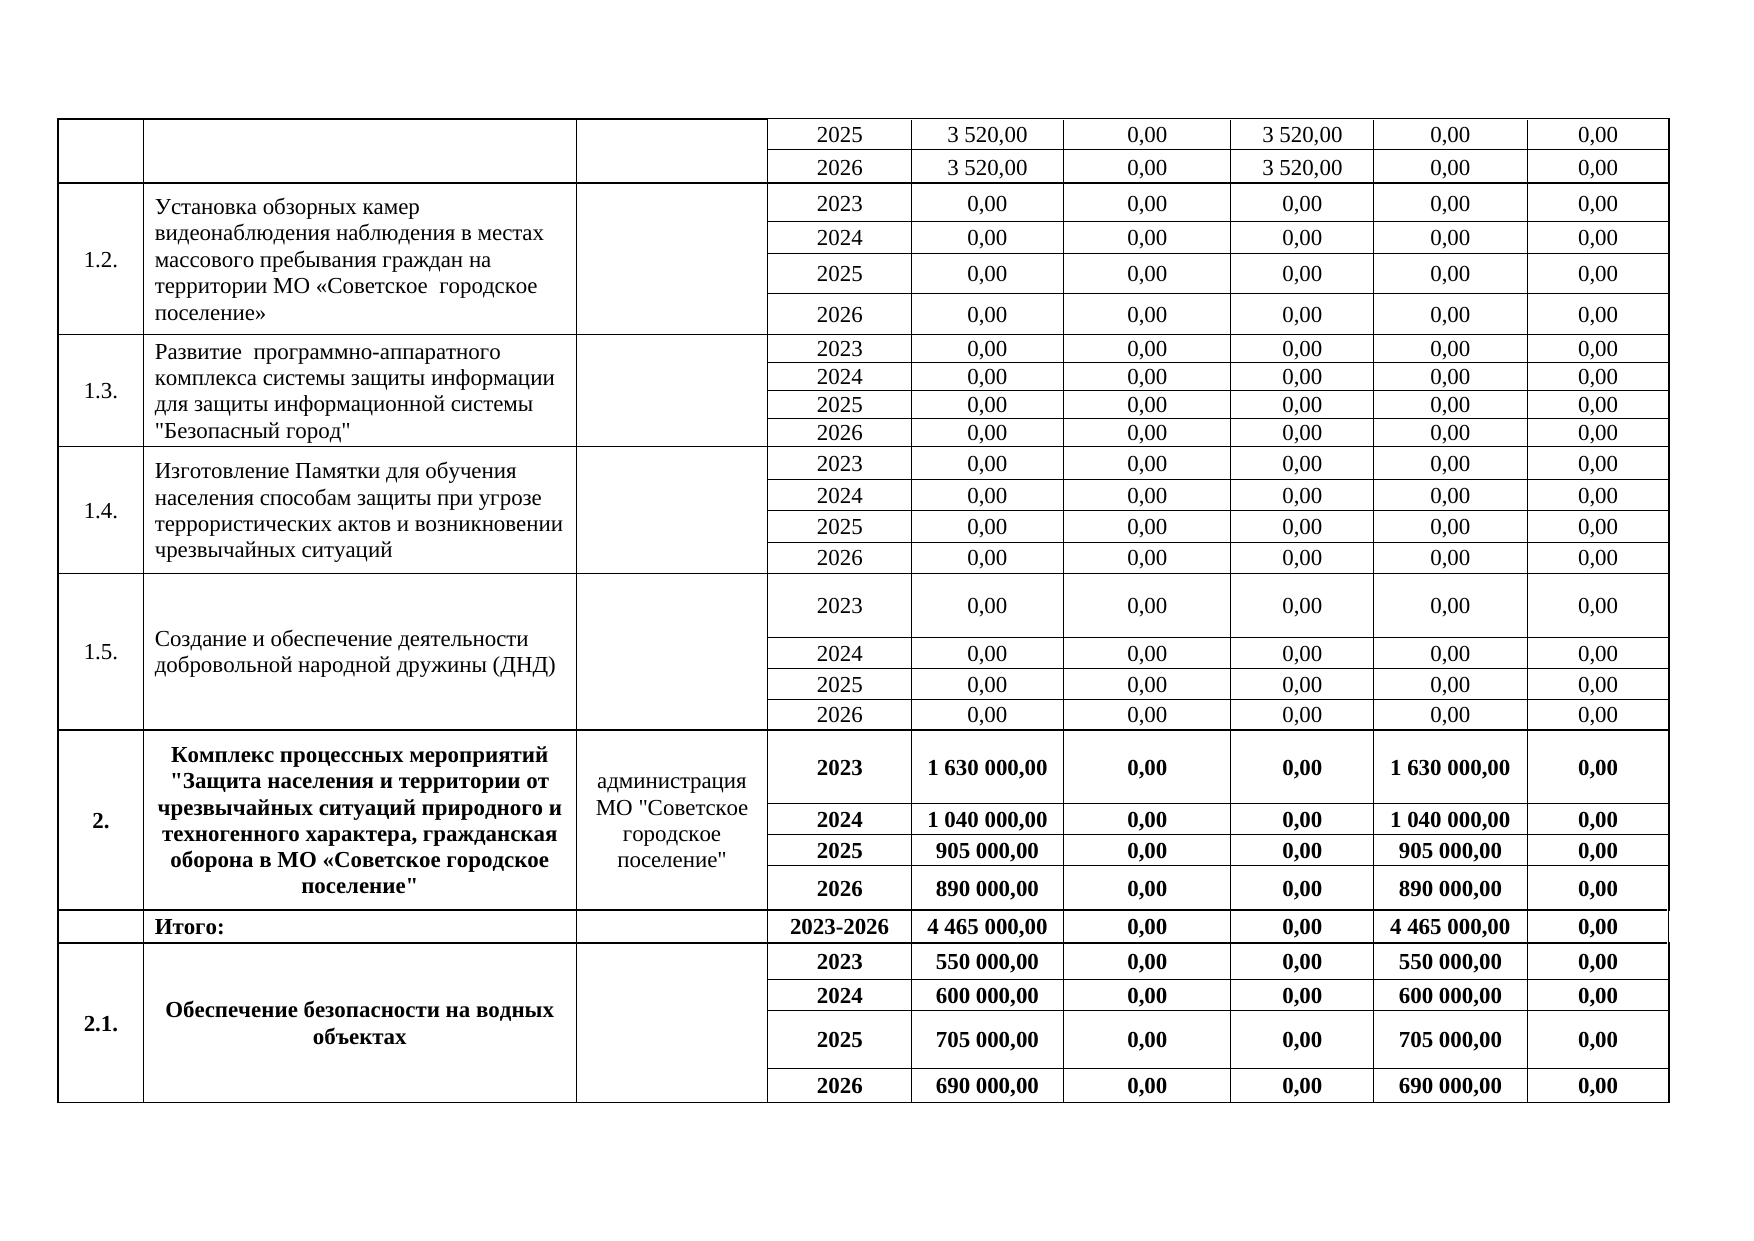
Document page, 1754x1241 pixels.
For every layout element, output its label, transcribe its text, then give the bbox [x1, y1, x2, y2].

table_cell 0,00 [1528, 804, 1668, 834]
table_cell 0,00 [1231, 363, 1373, 390]
table_cell 2026 [768, 294, 911, 334]
table_cell 0,00 [1231, 944, 1373, 979]
table_cell [577, 184, 767, 334]
table_cell 3 520,00 [912, 150, 1063, 182]
table_cell 0,00 [1528, 447, 1668, 479]
table_cell Развитие программно-аппаратного комплекса системы защиты информации для защиты информационной системы "Безопасный город" [144, 335, 576, 446]
table_cell 2026 [768, 700, 911, 729]
table_cell 0,00 [1064, 980, 1230, 1010]
table_cell 3 520,00 [911, 119, 1063, 149]
table_cell 0,00 [1064, 335, 1230, 362]
table_cell 0,00 [912, 447, 1063, 479]
table_cell 2024 [768, 363, 911, 390]
table_cell [577, 911, 767, 942]
table_cell 2024 [768, 804, 911, 834]
table_cell 0,00 [1064, 447, 1230, 479]
table_cell 905 000,00 [912, 835, 1063, 865]
table_cell 0,00 [912, 222, 1063, 252]
table_cell Итого: [144, 911, 576, 942]
table_cell 0,00 [1231, 335, 1373, 362]
table_cell 0,00 [1231, 294, 1373, 334]
table_cell 0,00 [1231, 866, 1373, 909]
table_cell 690 000,00 [912, 1069, 1063, 1102]
table_cell 0,00 [1064, 363, 1230, 390]
table_cell 0,00 [912, 294, 1063, 334]
table_cell Изготовление Памятки для обучения населения способам защиты при угрозе террористических актов и возникновении чрезвычайных ситуаций [144, 447, 576, 573]
table_cell 0,00 [1527, 119, 1668, 149]
table_cell 2023 [768, 574, 911, 637]
table_cell 0,00 [1064, 944, 1230, 979]
table_cell 0,00 [1064, 222, 1230, 252]
table_cell 1 630 000,00 [1374, 731, 1527, 802]
table_cell 0,00 [1374, 669, 1527, 699]
table_cell 0,00 [1064, 700, 1230, 729]
table_cell 1 630 000,00 [912, 731, 1063, 802]
table_cell 0,00 [1528, 669, 1668, 699]
table_cell 705 000,00 [912, 1011, 1063, 1068]
table_cell 0,00 [1231, 700, 1373, 729]
table_cell 0,00 [1528, 150, 1668, 182]
table_cell 2.1. [59, 944, 143, 1102]
table_cell 0,00 [1064, 184, 1230, 221]
table_cell 2025 [768, 511, 911, 542]
table_cell 890 000,00 [912, 866, 1063, 909]
table_cell 2023 [768, 944, 911, 979]
table_cell 0,00 [1374, 574, 1527, 637]
table_cell 2023 [768, 335, 911, 362]
table_cell 0,00 [1374, 294, 1527, 334]
table_cell 0,00 [1528, 294, 1668, 334]
table_cell 0,00 [912, 638, 1063, 668]
table_cell 0,00 [1528, 835, 1668, 865]
table_cell 0,00 [912, 363, 1063, 390]
table_cell 600 000,00 [1374, 980, 1527, 1010]
table_cell 0,00 [1528, 391, 1668, 418]
table_cell 0,00 [1064, 294, 1230, 334]
table_cell 0,00 [1374, 419, 1527, 446]
table_cell 2026 [768, 1069, 911, 1102]
table_cell 550 000,00 [1374, 944, 1527, 979]
table_cell 0,00 [912, 419, 1063, 446]
table_cell 0,00 [1528, 980, 1668, 1010]
table_cell 0,00 [1064, 480, 1230, 510]
table_cell 0,00 [912, 543, 1063, 573]
table_cell 0,00 [1231, 731, 1373, 802]
table_cell 0,00 [1528, 700, 1668, 729]
table_cell 0,00 [1231, 980, 1373, 1010]
table_cell 0,00 [1064, 804, 1230, 834]
table_cell 0,00 [912, 391, 1063, 418]
table_cell 0,00 [1064, 419, 1230, 446]
table_cell 0,00 [912, 184, 1063, 221]
table_cell 0,00 [1231, 391, 1373, 418]
table_cell [577, 335, 767, 446]
table_cell 2025 [768, 1011, 911, 1068]
table_cell [59, 911, 143, 942]
table_cell 4 465 000,00 [1374, 911, 1527, 942]
table_cell 0,00 [1064, 669, 1230, 699]
table_cell 0,00 [1528, 222, 1668, 252]
table_cell 0,00 [1528, 638, 1668, 668]
table_cell 905 000,00 [1374, 835, 1527, 865]
table_cell 0,00 [1528, 1011, 1668, 1068]
table_cell 0,00 [1064, 391, 1230, 418]
table_cell 0,00 [1374, 184, 1527, 221]
table_cell Комплекс процессных мероприятий "Защита населения и территории от чрезвычайных ситуаций природного и техногенного характера, гражданская оборона в МО «Советское городское поселение" [144, 731, 576, 909]
table_cell 0,00 [1231, 480, 1373, 510]
table_cell 3 520,00 [1231, 150, 1373, 182]
table_cell 0,00 [1231, 1011, 1373, 1068]
table_cell 0,00 [912, 700, 1063, 729]
table_cell 0,00 [1374, 700, 1527, 729]
table_cell 0,00 [1374, 638, 1527, 668]
table_cell 2026 [768, 543, 911, 573]
table_cell 2. [59, 731, 143, 909]
table_cell 2023 [768, 447, 911, 479]
table_cell 0,00 [1064, 511, 1230, 542]
table_cell 2023 [768, 731, 911, 802]
table_cell 2026 [768, 419, 911, 446]
table_cell 0,00 [1231, 222, 1373, 252]
table_cell 0,00 [1528, 1069, 1668, 1102]
table_cell 0,00 [1374, 447, 1527, 479]
table_cell 2025 [768, 119, 911, 149]
table_cell 600 000,00 [912, 980, 1063, 1010]
table_cell 2024 [768, 980, 911, 1010]
table_cell 2026 [768, 866, 911, 909]
table_cell 2025 [768, 835, 911, 865]
table_cell [577, 574, 767, 729]
table_cell 0,00 [1374, 363, 1527, 390]
table_cell 0,00 [1064, 1011, 1230, 1068]
table_cell 0,00 [1374, 335, 1527, 362]
table_cell 0,00 [1374, 480, 1527, 510]
table_cell 1.3. [59, 335, 143, 446]
table_cell 0,00 [1231, 911, 1373, 942]
table_cell 2026 [768, 150, 911, 182]
table_cell 0,00 [1528, 363, 1668, 390]
table_cell 2024 [768, 480, 911, 510]
table_cell администрация МО "Советское городское поселение" [577, 731, 767, 909]
table_cell 0,00 [1231, 543, 1373, 573]
table_cell 0,00 [1231, 574, 1373, 637]
table_cell 0,00 [1373, 119, 1527, 149]
table_cell 2025 [768, 254, 911, 293]
table_cell 0,00 [1064, 1069, 1230, 1102]
table_cell 0,00 [1374, 543, 1527, 573]
table_cell 0,00 [1064, 150, 1230, 182]
table_cell 0,00 [1064, 731, 1230, 802]
table_cell 0,00 [912, 480, 1063, 510]
table_cell 0,00 [1374, 254, 1527, 293]
table_cell Обеспечение безопасности на водных объектах [144, 944, 576, 1102]
table_cell [577, 447, 767, 573]
table_cell Установка обзорных камер видеонаблюдения наблюдения в местах массового пребывания граждан на территории МО «Советское городское поселение» [144, 184, 576, 334]
table_cell 0,00 [1231, 804, 1373, 834]
table_cell 0,00 [1231, 669, 1373, 699]
table_cell 0,00 [1528, 909, 1668, 942]
table_cell 2025 [768, 391, 911, 418]
table_cell Создание и обеспечение деятельности добровольной народной дружины (ДНД) [144, 574, 576, 729]
table_cell 690 000,00 [1374, 1069, 1527, 1102]
table_cell 0,00 [1231, 511, 1373, 542]
table_cell 0,00 [912, 335, 1063, 362]
table_cell 1 040 000,00 [912, 804, 1063, 834]
table_cell 0,00 [1528, 419, 1668, 446]
table_cell 0,00 [912, 254, 1063, 293]
table_cell 0,00 [1528, 335, 1668, 362]
table_cell 2023-2026 [768, 911, 911, 942]
table_cell 0,00 [1231, 638, 1373, 668]
table_cell 0,00 [1528, 731, 1668, 802]
table_cell 0,00 [1064, 835, 1230, 865]
table_cell 0,00 [1231, 184, 1373, 221]
table_cell 0,00 [1231, 1069, 1373, 1102]
table_cell 0,00 [1374, 150, 1527, 182]
table_cell 0,00 [1064, 866, 1230, 909]
table_cell 3 520,00 [1231, 119, 1373, 149]
table_cell 890 000,00 [1374, 866, 1527, 909]
table_cell 0,00 [1231, 835, 1373, 865]
table_cell 1.2. [59, 184, 143, 334]
table_cell 550 000,00 [912, 944, 1063, 979]
table_cell 0,00 [1231, 254, 1373, 293]
table_cell 0,00 [1374, 511, 1527, 542]
table_cell 2025 [768, 669, 911, 699]
table_cell 0,00 [1528, 942, 1668, 979]
table_cell 0,00 [1528, 866, 1668, 909]
table_cell 0,00 [1528, 480, 1668, 510]
table_cell 705 000,00 [1374, 1011, 1527, 1068]
table_cell 0,00 [1374, 391, 1527, 418]
table_cell 0,00 [1528, 511, 1668, 542]
table_cell 0,00 [1528, 543, 1668, 573]
table_cell 0,00 [1064, 574, 1230, 637]
table_cell 0,00 [1231, 419, 1373, 446]
table_cell 0,00 [1528, 184, 1668, 221]
table_cell 0,00 [912, 669, 1063, 699]
table_cell 0,00 [1064, 911, 1230, 942]
table_cell 0,00 [1231, 447, 1373, 479]
table_cell 0,00 [1528, 574, 1668, 637]
table_cell 2023 [768, 184, 911, 221]
table_cell 1.5. [59, 574, 143, 729]
table_cell 1.4. [59, 447, 143, 573]
table_cell 2024 [768, 638, 911, 668]
table_cell 0,00 [1528, 254, 1668, 293]
table_cell 0,00 [1374, 222, 1527, 252]
table_cell 0,00 [1064, 543, 1230, 573]
table_cell 2024 [768, 222, 911, 252]
table_cell 0,00 [912, 574, 1063, 637]
table_cell 0,00 [1064, 254, 1230, 293]
table_cell 0,00 [1064, 638, 1230, 668]
table_cell 0,00 [1063, 119, 1231, 149]
table_cell 1 040 000,00 [1374, 804, 1527, 834]
table_cell [577, 944, 767, 1102]
table_cell 4 465 000,00 [912, 911, 1063, 942]
table_cell 0,00 [912, 511, 1063, 542]
